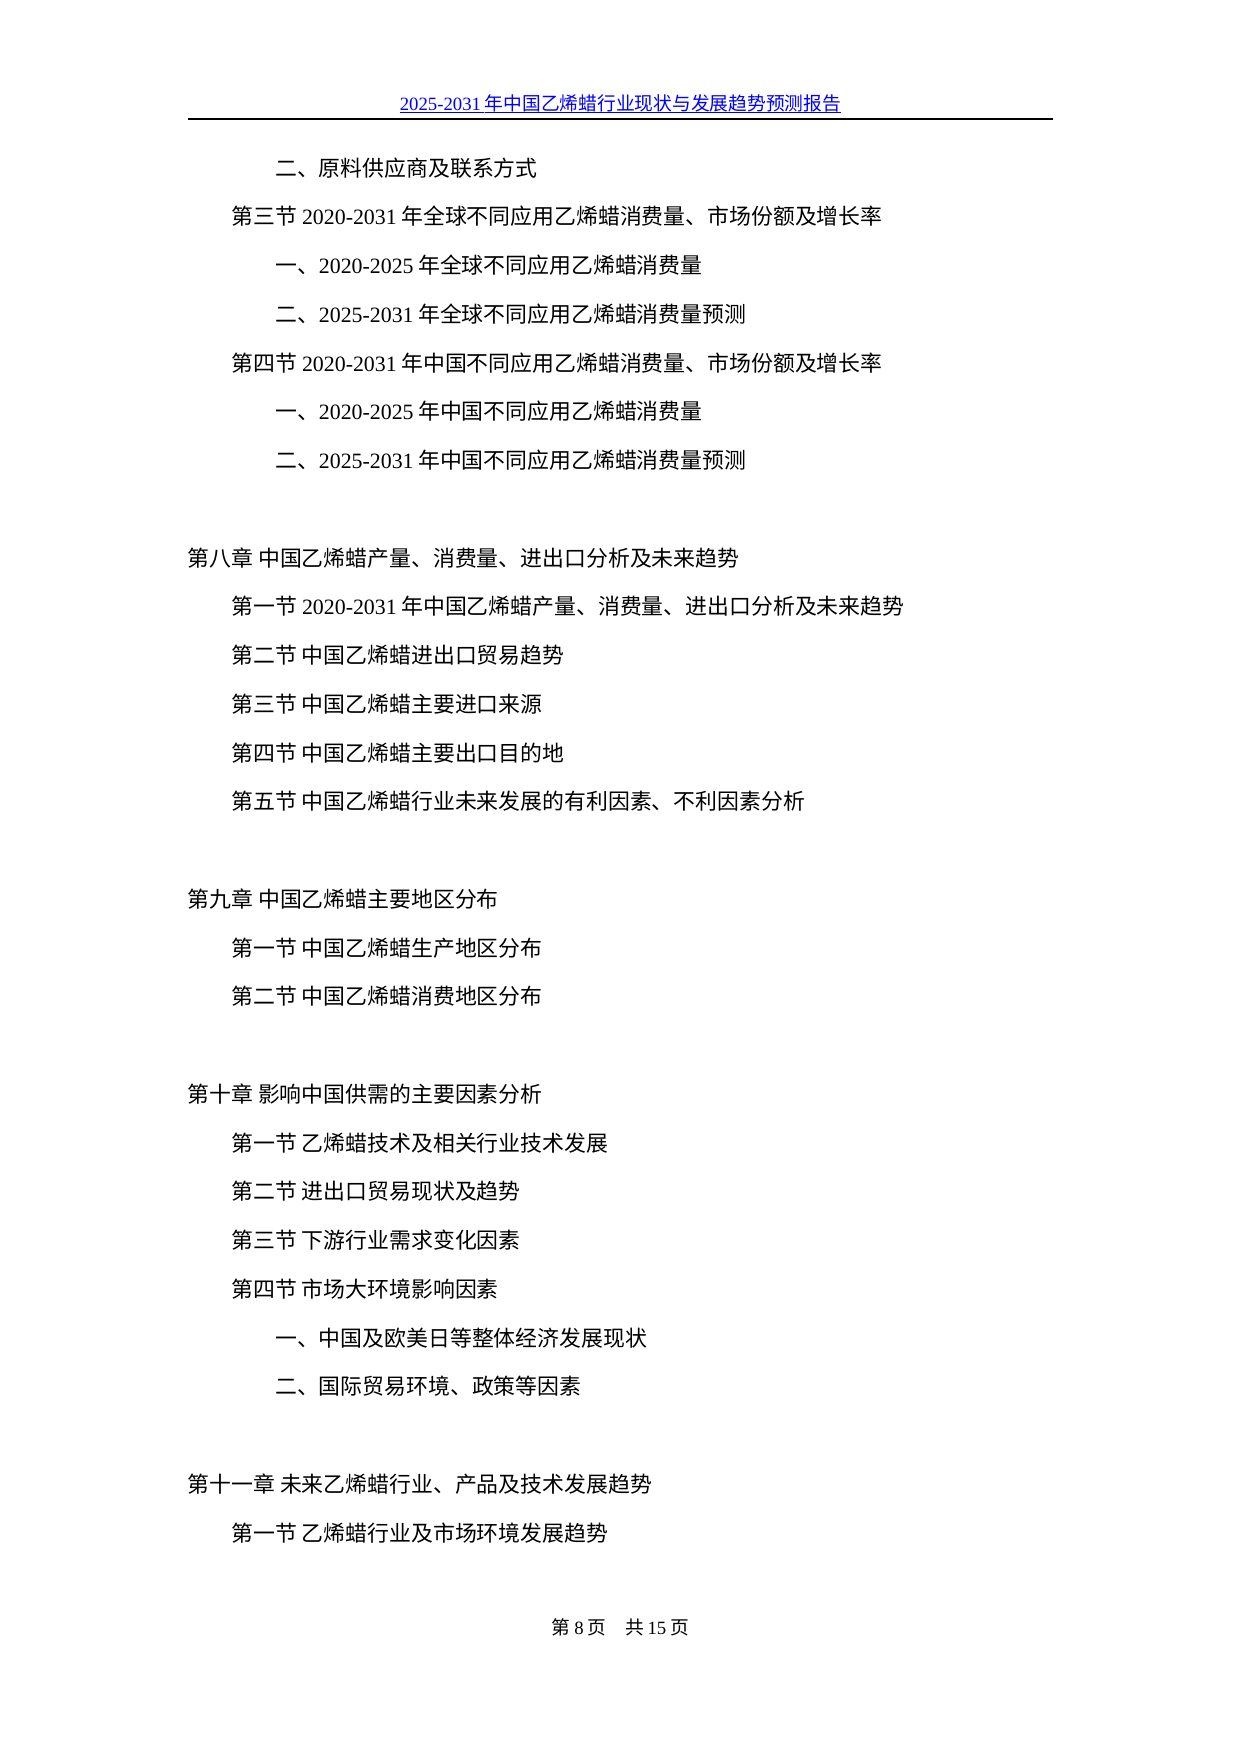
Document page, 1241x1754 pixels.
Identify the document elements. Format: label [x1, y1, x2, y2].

text [187, 150, 1053, 1548]
